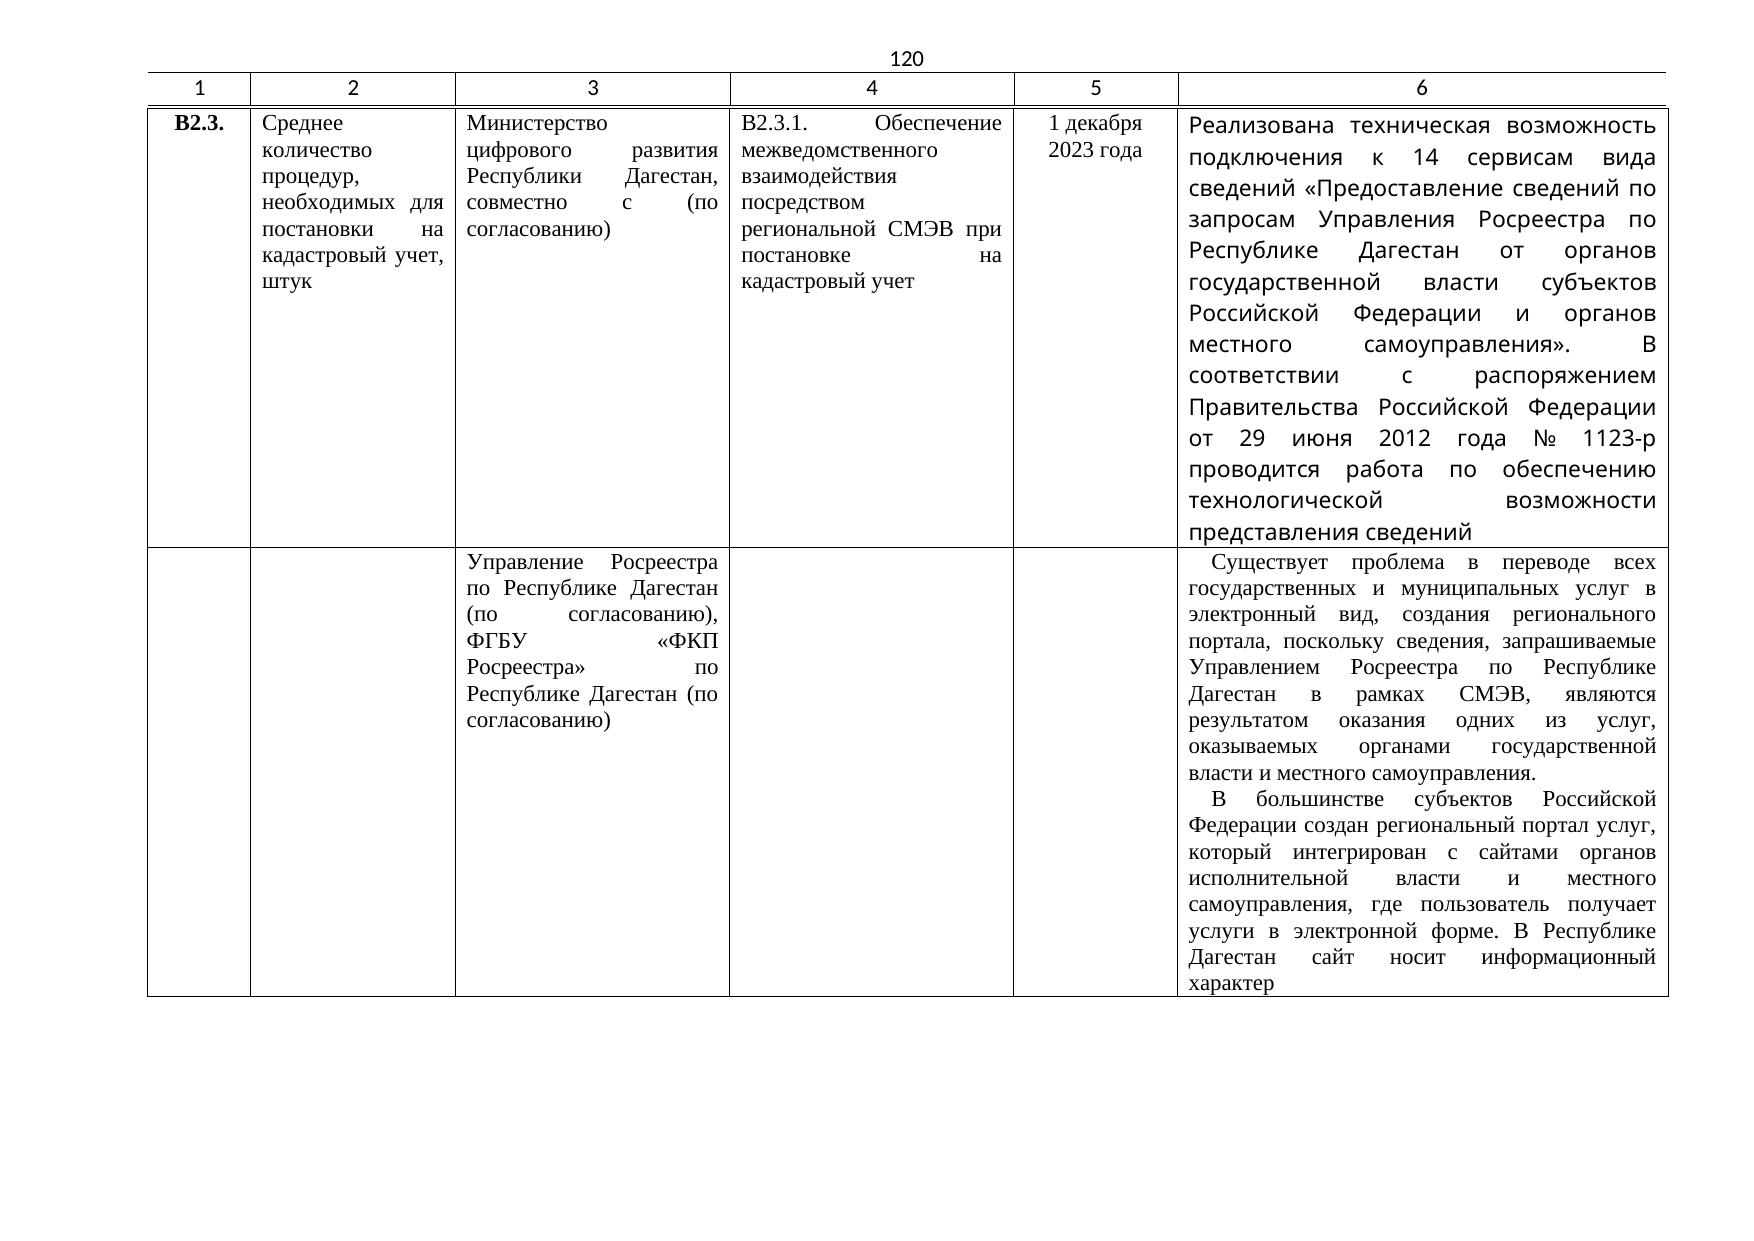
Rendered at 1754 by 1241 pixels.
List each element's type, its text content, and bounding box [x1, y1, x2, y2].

table_cell Министерство цифрового развития Республики Дагестан, совместно с (по согласованию) [456, 109, 729, 547]
table_cell 1 декабря 2023 года [1014, 109, 1177, 547]
table_cell [730, 548, 1013, 996]
table_cell В2.3. [148, 109, 250, 547]
table_cell Реализована техническая возможность подключения к 14 сервисам вида сведений «Предоставление сведений по запросам Управления Росреестра по Республике Дагестан от органов государственной власти субъектов Российской Федерации и органов местного самоуправления». В соответствии с распоряжением Правительства Российской Федерации от 29 июня 2012 года № 1123-р проводится работа по обеспечению технологической возможности представления сведений [1178, 109, 1668, 547]
table_cell [251, 548, 455, 996]
table_cell Среднее количество процедур, необходимых для постановки на кадастровый учет, штук [251, 109, 455, 547]
table_cell В2.3.1. Обеспечение межведомственного взаимодействия посредством региональной СМЭВ при постановке на кадастровый учет [730, 109, 1013, 547]
table_cell [148, 548, 250, 996]
table_cell Управление Росреестра по Республике Дагестан (по согласованию), ФГБУ «ФКП Росреестра» по Республике Дагестан (по согласованию) [456, 548, 729, 996]
table_cell Существует проблема в переводе всех государственных и муниципальных услуг в электронный вид, создания регионального портала, поскольку сведения, запрашиваемые Управлением Росреестра по Республике Дагестан в рамках СМЭВ, являются результатом оказания одних из услуг, оказываемых органами государственной власти и местного самоуправления. В большинстве субъектов Российской Федерации создан региональный портал услуг, который интегрирован с сайтами органов исполнительной власти и местного самоуправления, где пользователь получает услуги в электронной форме. В Республике Дагестан сайт носит информационный характер [1178, 548, 1668, 996]
table_cell [1014, 548, 1177, 996]
